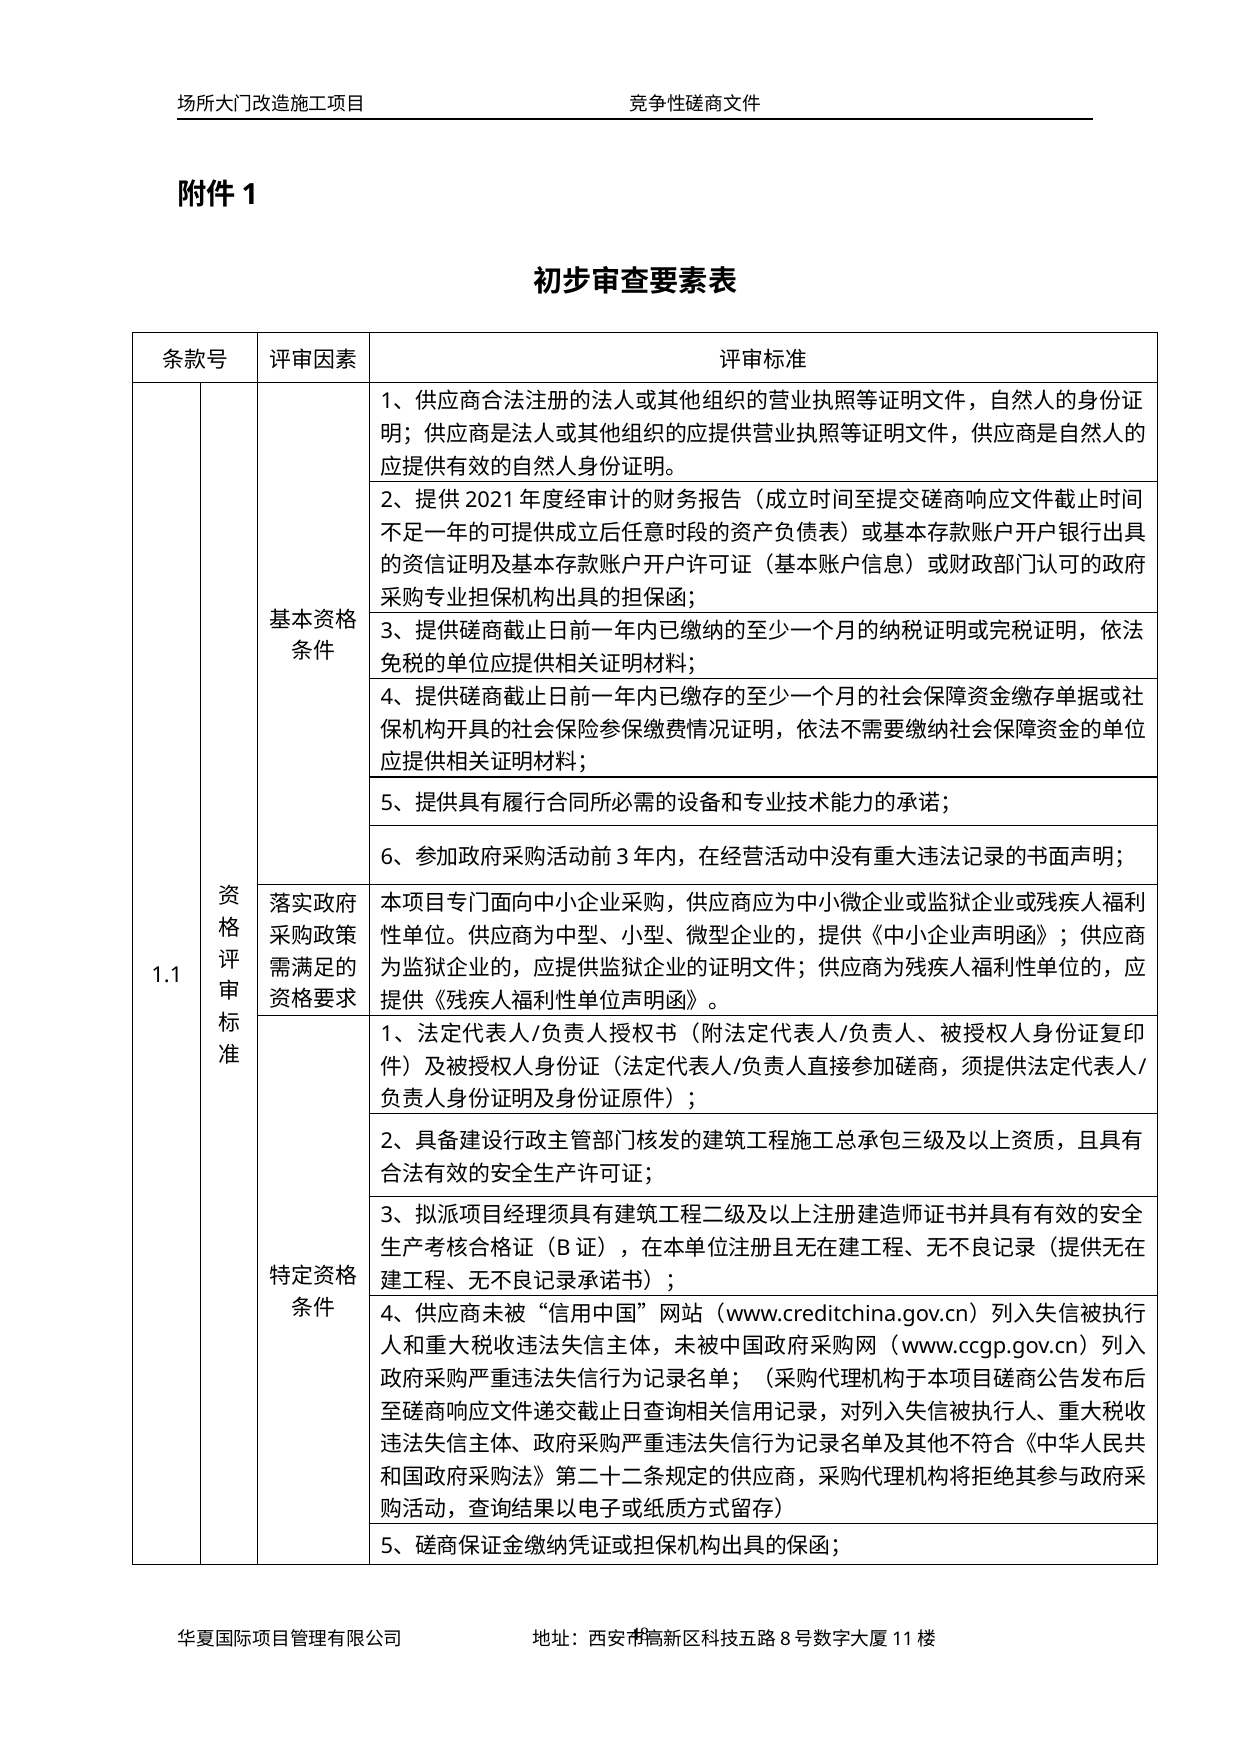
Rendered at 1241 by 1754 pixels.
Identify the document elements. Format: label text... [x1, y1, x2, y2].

table_cell 特定资格条件 [258, 1016, 369, 1564]
table_cell 2、提供2021年度经审计的财务报告（成立时间至提交磋商响应文件截止时间不足一年的可提供成立后任意时段的资产负债表）或基本存款账户开户银行出具的资信证明及基本存款账户开户许可证（基本账户信息）或财政部门认可的政府采购专业担保机构出具的担保函； [370, 482, 1157, 612]
subtitle 附件1 [177, 160, 1093, 225]
table_cell 基本资格条件 [258, 383, 369, 884]
table_cell 资格评审 标准 [201, 383, 257, 1564]
table_cell 2、具备建设行政主管部门核发的建筑工程施工总承包三级及以上资质，且具有合法有效的安全生产许可证； [370, 1114, 1157, 1196]
table_header 评审标准 [370, 333, 1157, 382]
table_cell 本项目专门面向中小企业采购，供应商应为中小微企业或监狱企业或残疾人福利性单位。供应商为中型、小型、微型企业的，提供《中小企业声明函》；供应商为监狱企业的，应提供监狱企业的证明文件；供应商为残疾人福利性单位的，应提供《残疾人福利性单位声明函》。 [370, 885, 1157, 1015]
table_cell 供应商合法注册的法人或其他组织的营业执照等证明文件，自然人的身份证明；供应商是法人或其他组织的应提供营业执照等证明文件，供应商是自然人的应提供有效的自然人身份证明。 [370, 383, 1157, 481]
table_cell 5、磋商保证金缴纳凭证或担保机构出具的保函； [370, 1524, 1157, 1564]
table_cell 5、提供具有履行合同所必需的设备和专业技术能力的承诺； [370, 778, 1157, 825]
table_cell 4、提供磋商截止日前一年内已缴存的至少一个月的社会保障资金缴存单据或社保机构开具的社会保险参保缴费情况证明，依法不需要缴纳社会保障资金的单位应提供相关证明材料； [370, 679, 1157, 776]
table_header 条款号 [133, 333, 257, 382]
table_cell 1.1 [133, 383, 200, 1564]
table_cell 落实政府采购政策需满足的资格要求 [258, 885, 369, 1015]
table_cell 6、参加政府采购活动前3年内，在经营活动中没有重大违法记录的书面声明； [370, 826, 1157, 884]
subtitle 初步审查要素表 [177, 246, 1093, 311]
table_header 评审因素 [258, 333, 369, 382]
table_cell 3、提供磋商截止日前一年内已缴纳的至少一个月的纳税证明或完税证明，依法免税的单位应提供相关证明材料； [370, 613, 1157, 678]
table_cell 4、供应商未被“信用中国”网站（www.creditchina.gov.cn）列入失信被执行人和重大税收违法失信主体，未被中国政府采购网（www.ccgp.gov.cn）列入政府采购严重违法失信行为记录名单；（采购代理机构于本项目磋商公告发布后至磋商响应文件递交截止日查询相关信用记录，对列入失信被执行人、重大税收违法失信主体、政府采购严重违法失信行为记录名单及其他不符合《中华人民共和国政府采购法》第二十二条规定的供应商，采购代理机构将拒绝其参与政府采购活动，查询结果以电子或纸质方式留存） [370, 1296, 1157, 1523]
table_cell 1、法定代表人/负责人授权书（附法定代表人/负责人、被授权人身份证复印件）及被授权人身份证（法定代表人/负责人直接参加磋商，须提供法定代表人/负责人身份证明及身份证原件）； [370, 1016, 1157, 1113]
table_cell 3、拟派项目经理须具有建筑工程二级及以上注册建造师证书并具有有效的安全生产考核合格证（B证），在本单位注册且无在建工程、无不良记录（提供无在建工程、无不良记录承诺书）； [370, 1197, 1157, 1295]
